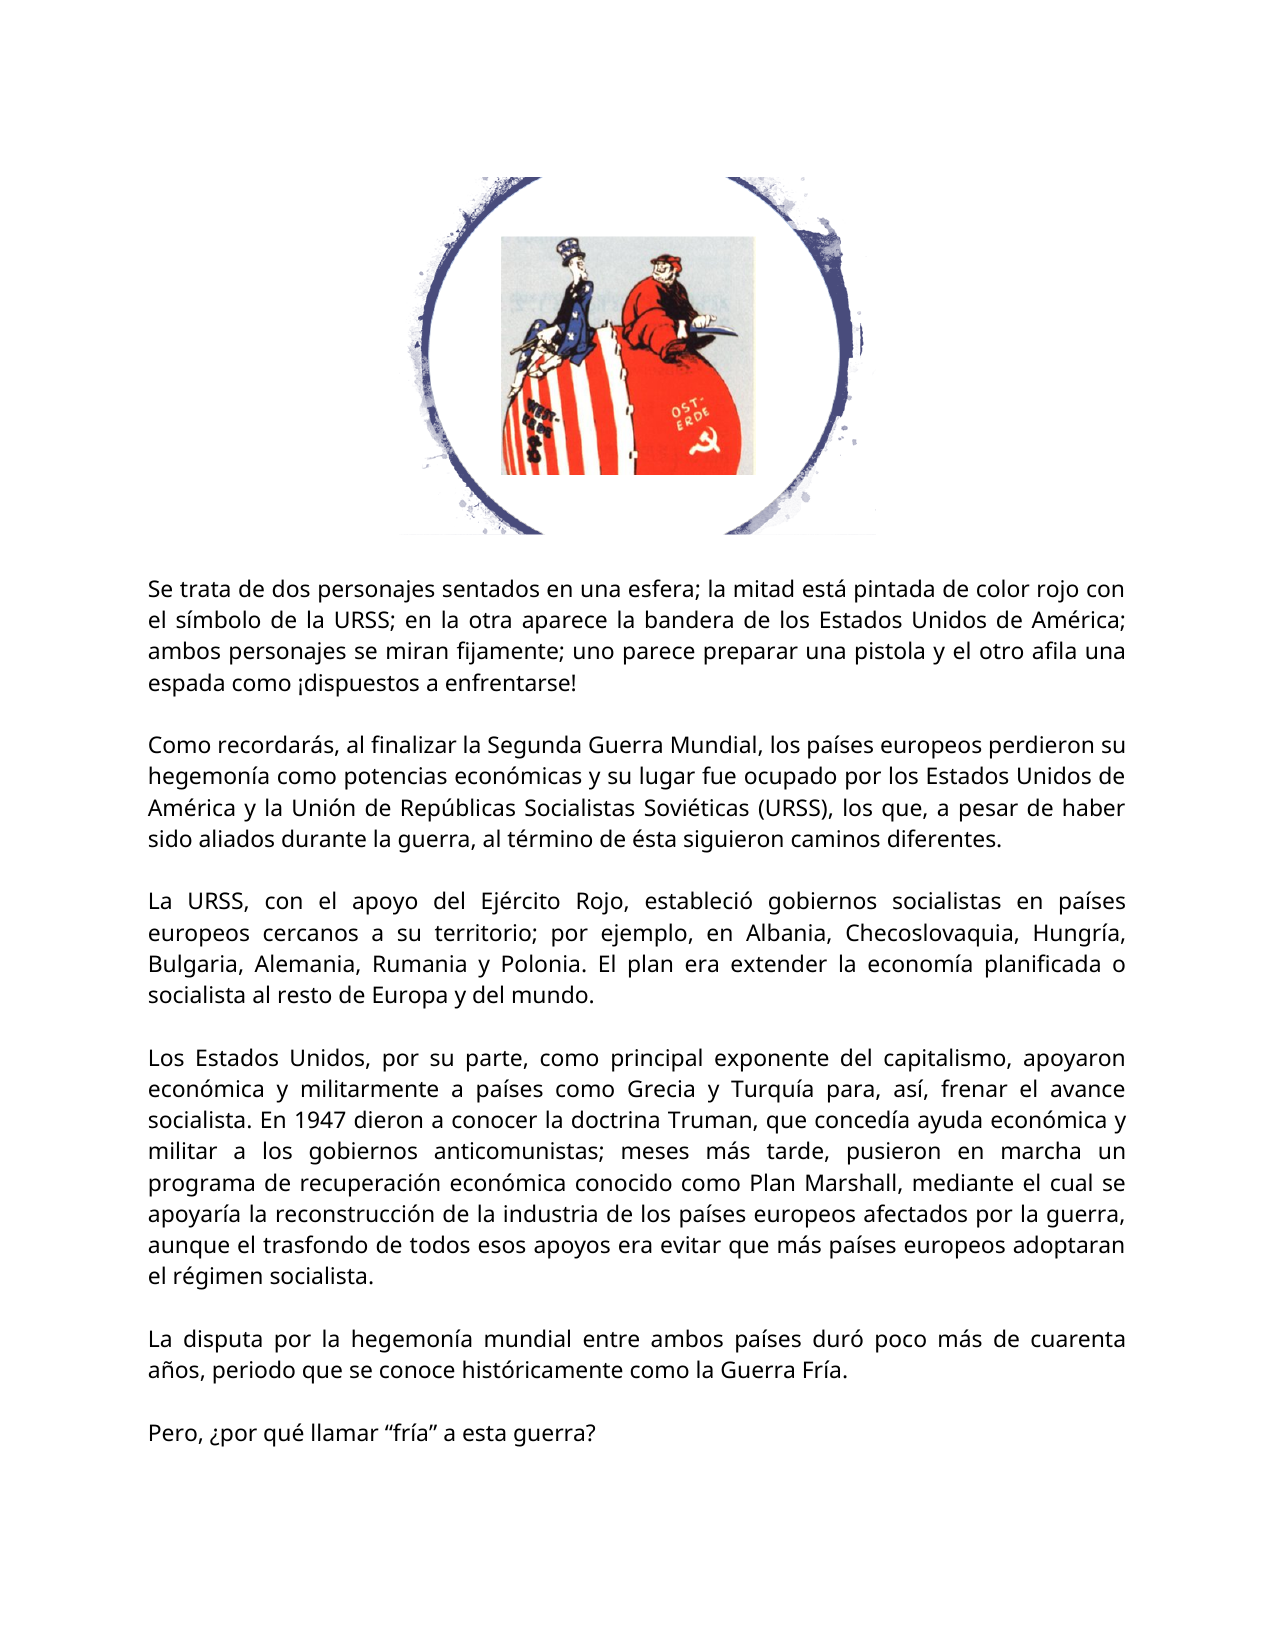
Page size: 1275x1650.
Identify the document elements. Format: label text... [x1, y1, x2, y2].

text Se trata de dos personajes sentados en una esfera; la mitad está pintada de color rojo con el símbolo de la URSS; en la otra aparece la bandera de los Estados Unidos de América; ambos personajes se miran fijamente; uno parece preparar una pistola y el otro afila una espada como ¡dispuestos a enfrentarse! [148, 573, 1127, 698]
text Como recordarás, al finalizar la Segunda Guerra Mundial, los países europeos perdieron su hegemonía como potencias económicas y su lugar fue ocupado por los Estados Unidos de América y la Unión de Repúblicas Socialistas Soviéticas (URSS), los que, a pesar de haber sido aliados durante la guerra, al término de ésta siguieron caminos diferentes. [148, 729, 1127, 854]
text La disputa por la hegemonía mundial entre ambos países duró poco más de cuarenta años, periodo que se conoce históricamente como la Guerra Fría. [148, 1323, 1127, 1385]
text La URSS, con el apoyo del Ejército Rojo, estableció gobiernos socialistas en países europeos cercanos a su territorio; por ejemplo, en Albania, Checoslovaquia, Hungría, Bulgaria, Alemania, Rumania y Polonia. El plan era extender la economía planificada o socialista al resto de Europa y del mundo. [148, 885, 1127, 1010]
picture [399, 177, 876, 542]
text Los Estados Unidos, por su parte, como principal exponente del capitalismo, apoyaron económica y militarmente a países como Grecia y Turquía para, así, frenar el avance socialista. En 1947 dieron a conocer la doctrina Truman, que concedía ayuda económica y militar a los gobiernos anticomunistas; meses más tarde, pusieron en marcha un programa de recuperación económica conocido como Plan Marshall, mediante el cual se apoyaría la reconstrucción de la industria de los países europeos afectados por la guerra, aunque el trasfondo de todos esos apoyos era evitar que más países europeos adoptaran el régimen socialista. [148, 1041, 1127, 1291]
text Pero, ¿por qué llamar “fría” a esta guerra? [148, 1416, 1127, 1448]
